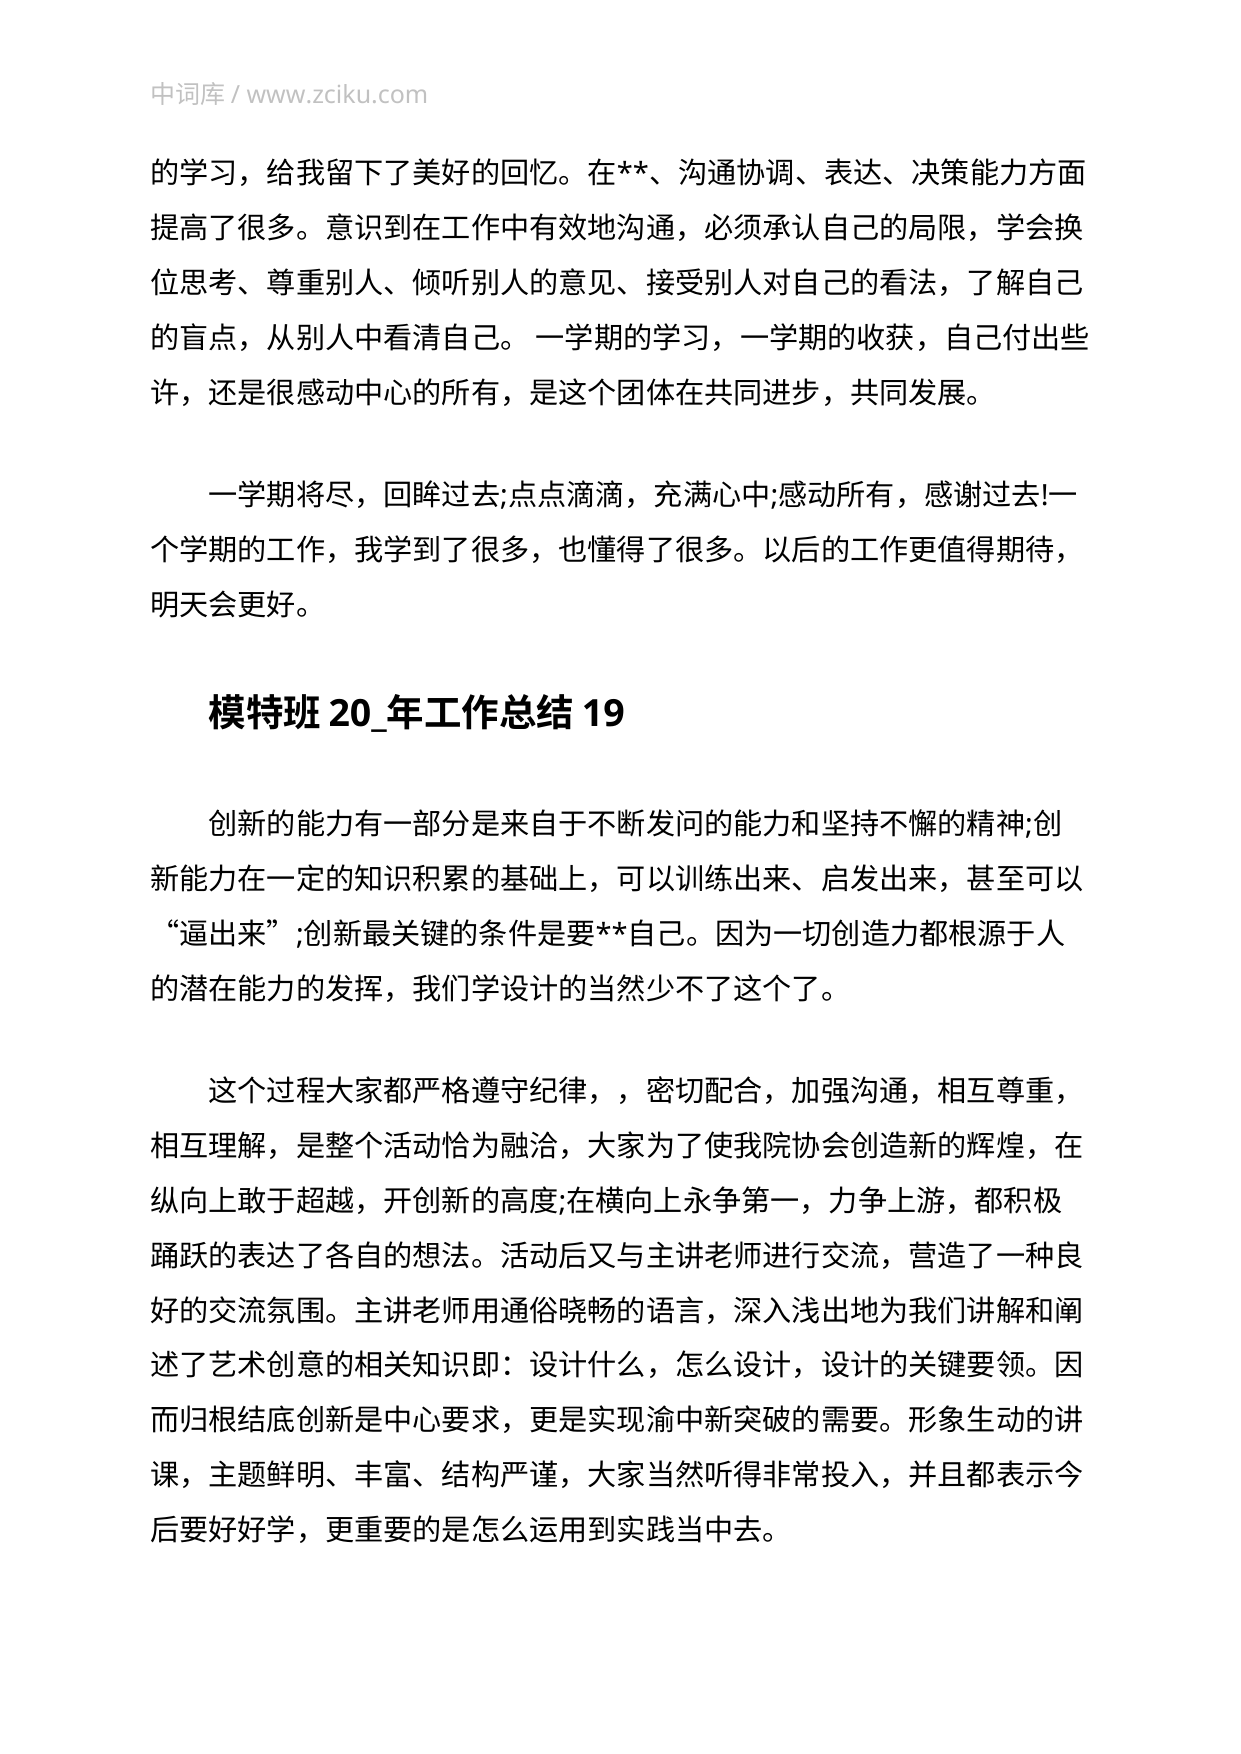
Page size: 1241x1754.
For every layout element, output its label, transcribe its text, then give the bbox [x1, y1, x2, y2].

text 模特班20_年工作总结19 [150, 683, 1090, 738]
text 一学期将尽，回眸过去;点点滴滴，充满心中;感动所有，感谢过去!一个学期的工作，我学到了很多，也懂得了很多。以后的工作更值得期待，明天会更好。 [150, 471, 1090, 624]
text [150, 150, 1090, 412]
text 创新的能力有一部分是来自于不断发问的能力和坚持不懈的精神;创新能力在一定的知识积累的基础上，可以训练出来、启发出来，甚至可以“逼出来”;创新最关键的条件是要**自己。因为一切创造力都根源于人的潜在能力的发挥，我们学设计的当然少不了这个了。 [150, 801, 1090, 1008]
text 这个过程大家都严格遵守纪律，，密切配合，加强沟通，相互尊重，相互理解，是整个活动恰为融洽，大家为了使我院协会创造新的辉煌，在纵向上敢于超越，开创新的高度;在横向上永争第一，力争上游，都积极踊跃的表达了各自的想法。活动后又与主讲老师进行交流，营造了一种良好的交流氛围。主讲老师用通俗晓畅的语言，深入浅出地为我们讲解和阐述了艺术创意的相关知识即：设计什么，怎么设计，设计的关键要领。因而归根结底创新是中心要求，更是实现渝中新突破的需要。形象生动的讲课，主题鲜明、丰富、结构严谨，大家当然听得非常投入，并且都表示今后要好好学，更重要的是怎么运用到实践当中去。 [150, 1067, 1090, 1549]
